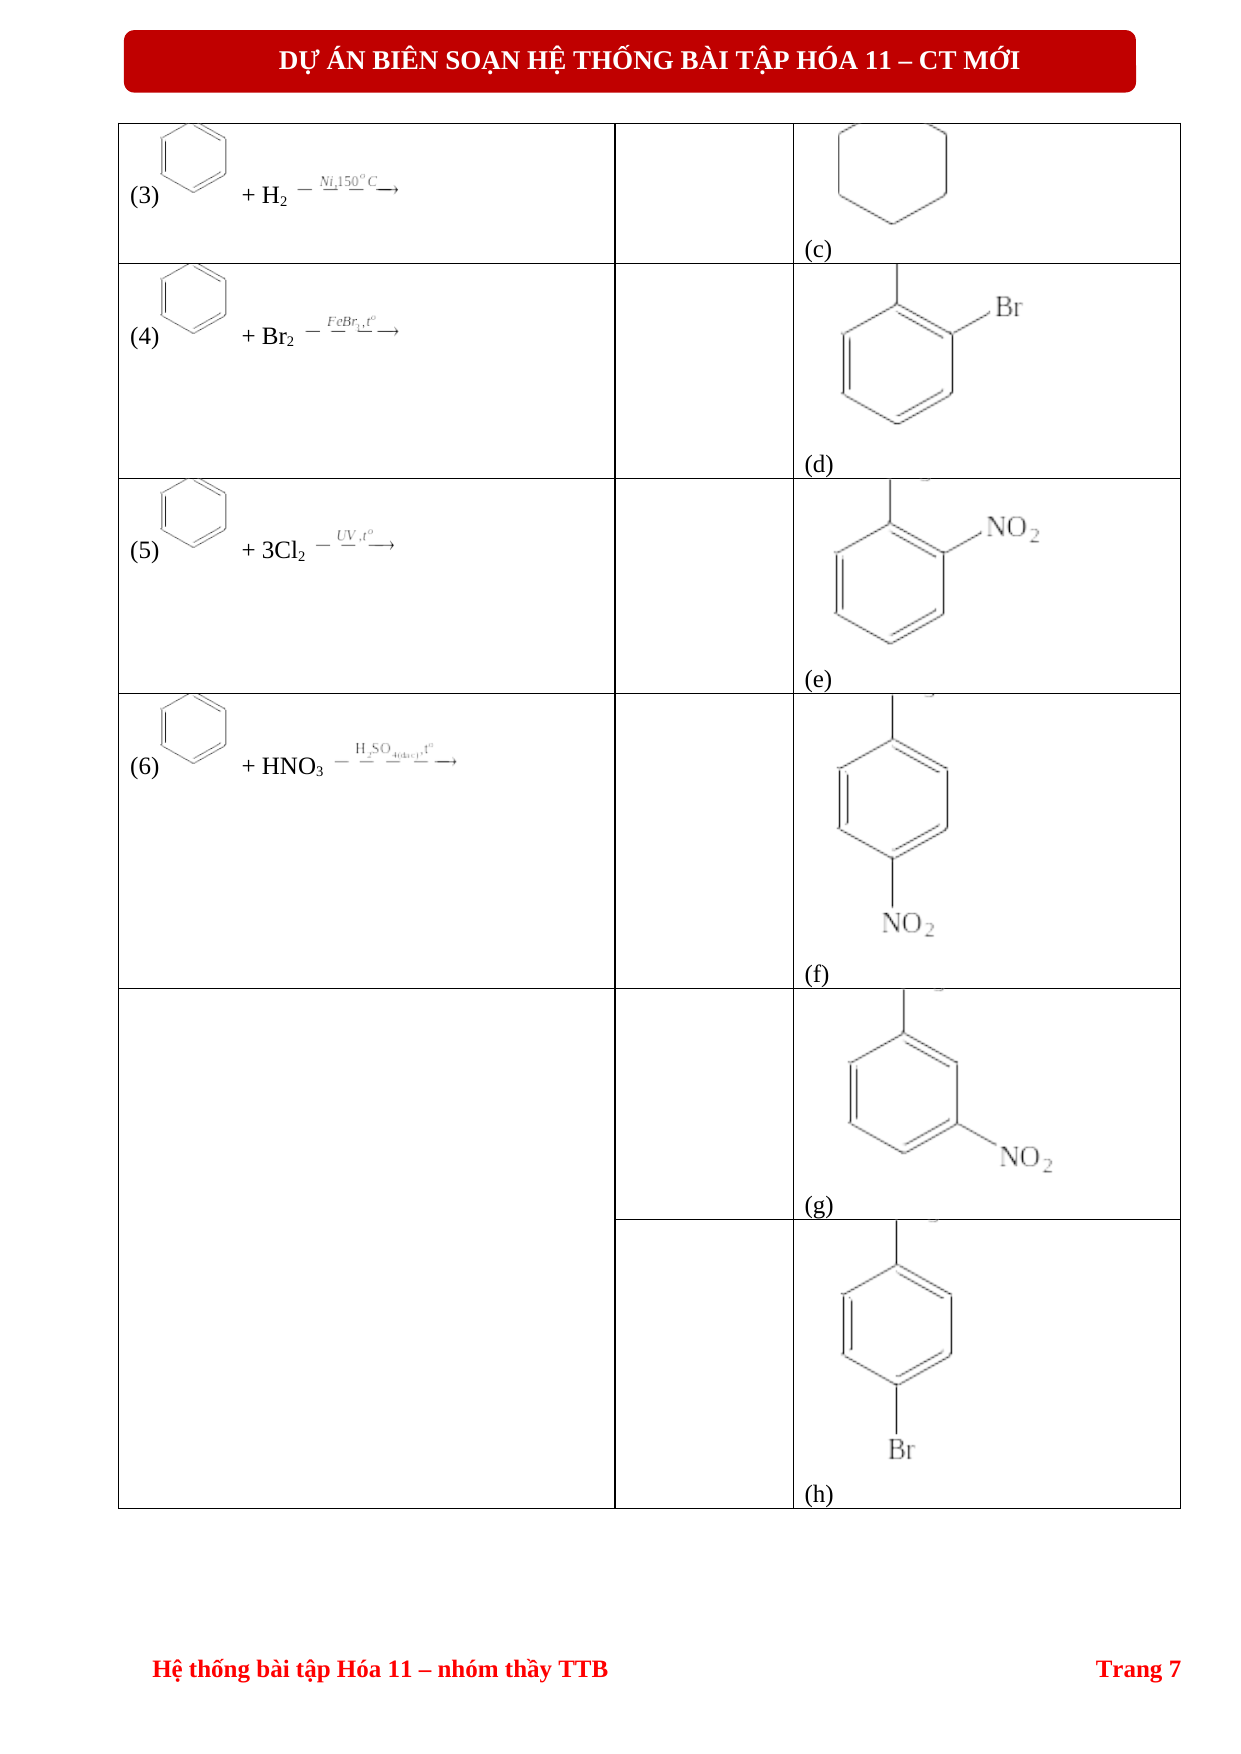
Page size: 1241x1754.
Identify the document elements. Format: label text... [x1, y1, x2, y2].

table_cell [616, 479, 793, 693]
table_cell (3) + H2 [119, 124, 614, 263]
table_cell (h) [794, 1220, 1180, 1508]
table_cell (6) + HNO3 [119, 694, 614, 987]
table_cell (4) + Br2 [119, 264, 614, 477]
table_cell [616, 124, 793, 263]
table_cell (f) [794, 694, 1180, 987]
table_cell [616, 1220, 793, 1508]
table_cell [616, 264, 793, 477]
table_cell (c) [794, 124, 1180, 263]
table_cell [616, 989, 793, 1219]
table_cell (e) [794, 479, 1180, 693]
table_cell [616, 694, 793, 987]
table_cell (5) + 3Cl2 [119, 479, 614, 693]
table_cell (d) [794, 264, 1180, 477]
table_cell (g) [794, 989, 1180, 1219]
table_cell [119, 989, 614, 1508]
